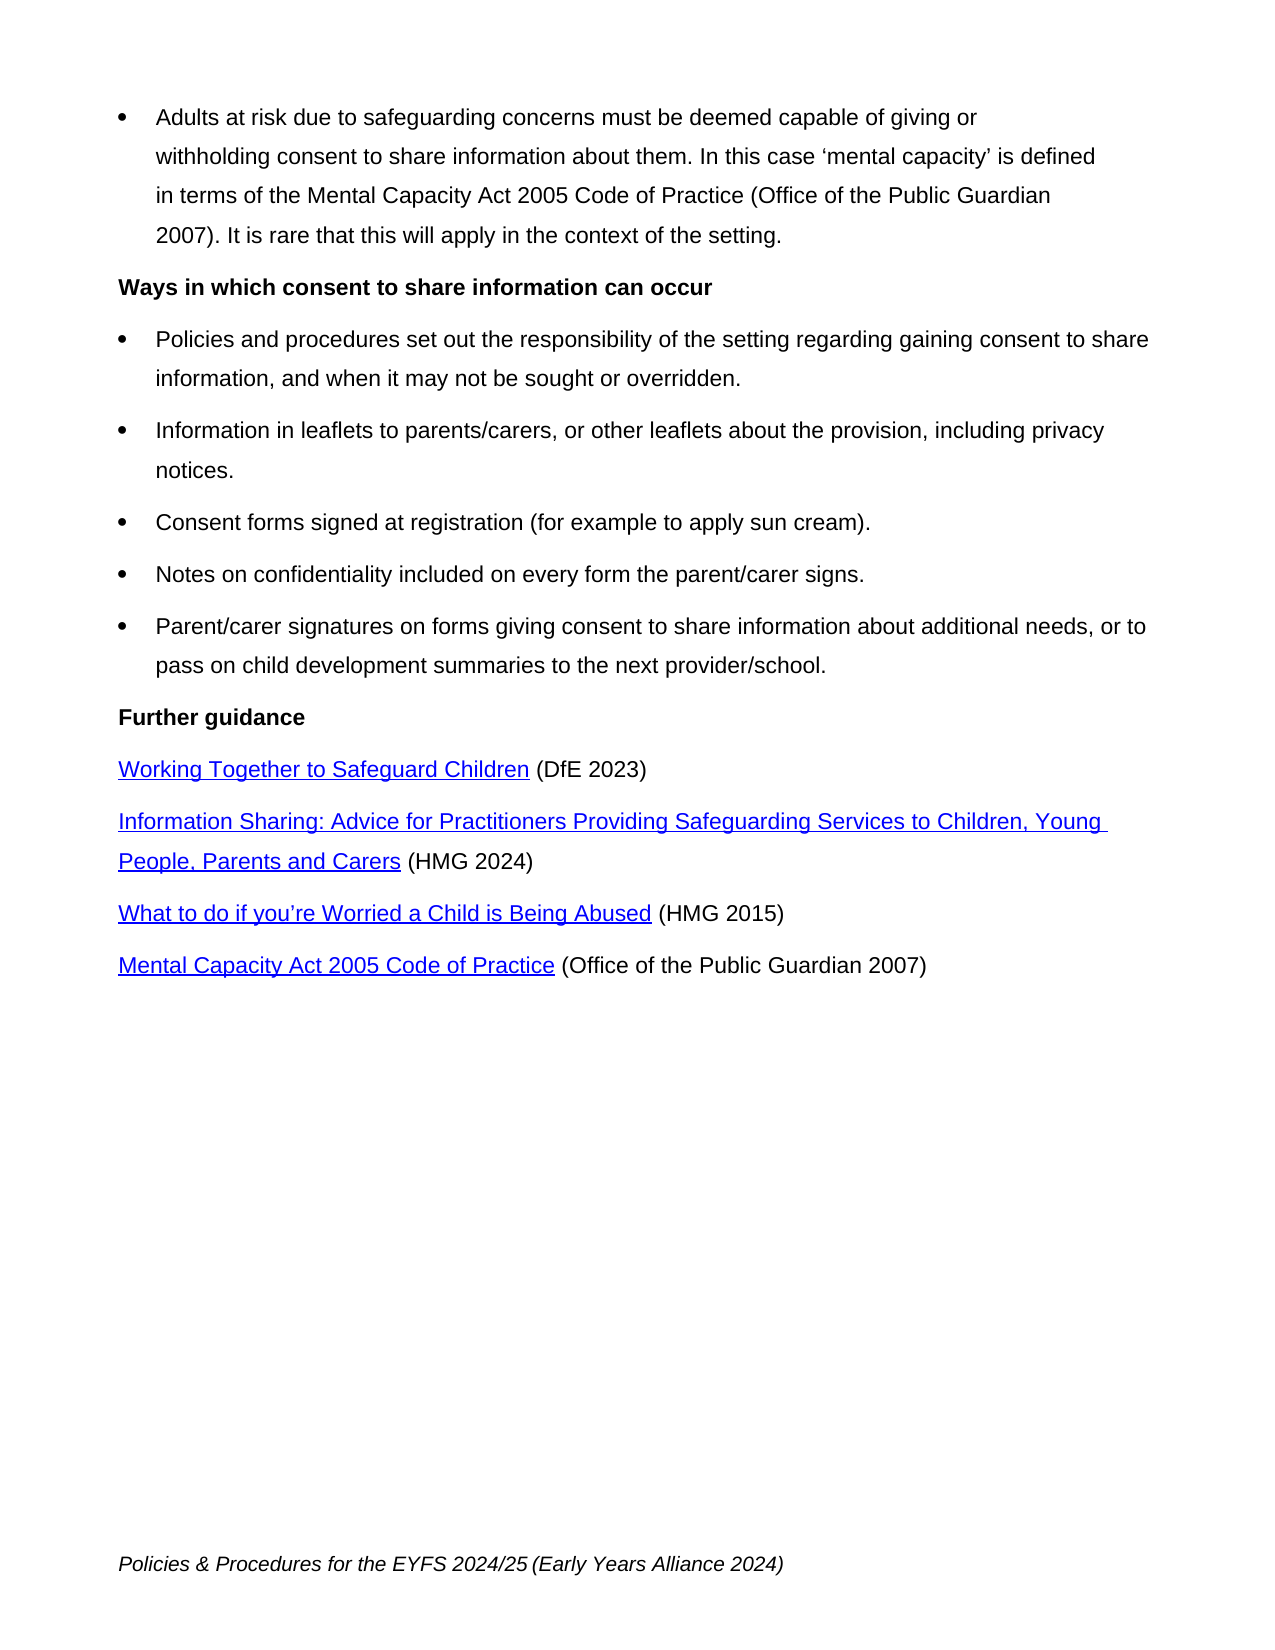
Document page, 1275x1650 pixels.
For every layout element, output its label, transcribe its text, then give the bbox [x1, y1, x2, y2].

list Consent forms signed at registration (for example to apply sun cream). [118, 509, 1167, 535]
list Parent/carer signatures on forms giving consent to share information about additional needs, or to pass on child development summaries to the next provider/school. [118, 613, 1167, 678]
list Adults at risk due to safeguarding concerns must be deemed capable of giving or withholding consent to share information about them. In this case ‘mental capacity’ is defined in terms of the Mental Capacity Act 2005 Code of Practice (Office of the Public Guardian 2007). It is rare that this will apply in the context of the setting. [118, 103, 1098, 248]
list Policies and procedures set out the responsibility of the setting regarding gaining consent to share information, and when it may not be sought or overridden. [118, 326, 1167, 392]
list Information in leaflets to parents/carers, or other leaflets about the provision, including privacy notices. [118, 417, 1167, 483]
text What to do if you’re Worried a Child is Being Abused (HMG 2015) [118, 899, 1167, 926]
list Notes on confidentiality included on every form the parent/carer signs. [118, 561, 1167, 587]
text Information Sharing: Advice for Practitioners Providing Safeguarding Services to Children, Young People, Parents and Carers (HMG 2024) [118, 808, 1167, 874]
text Further guidance [118, 704, 1167, 731]
text Mental Capacity Act 2005 Code of Practice (Office of the Public Guardian 2007) [118, 952, 1167, 978]
text Working Together to Safeguard Children (DfE 2023) [118, 756, 1167, 782]
text Ways in which consent to share information can occur [118, 274, 1098, 300]
